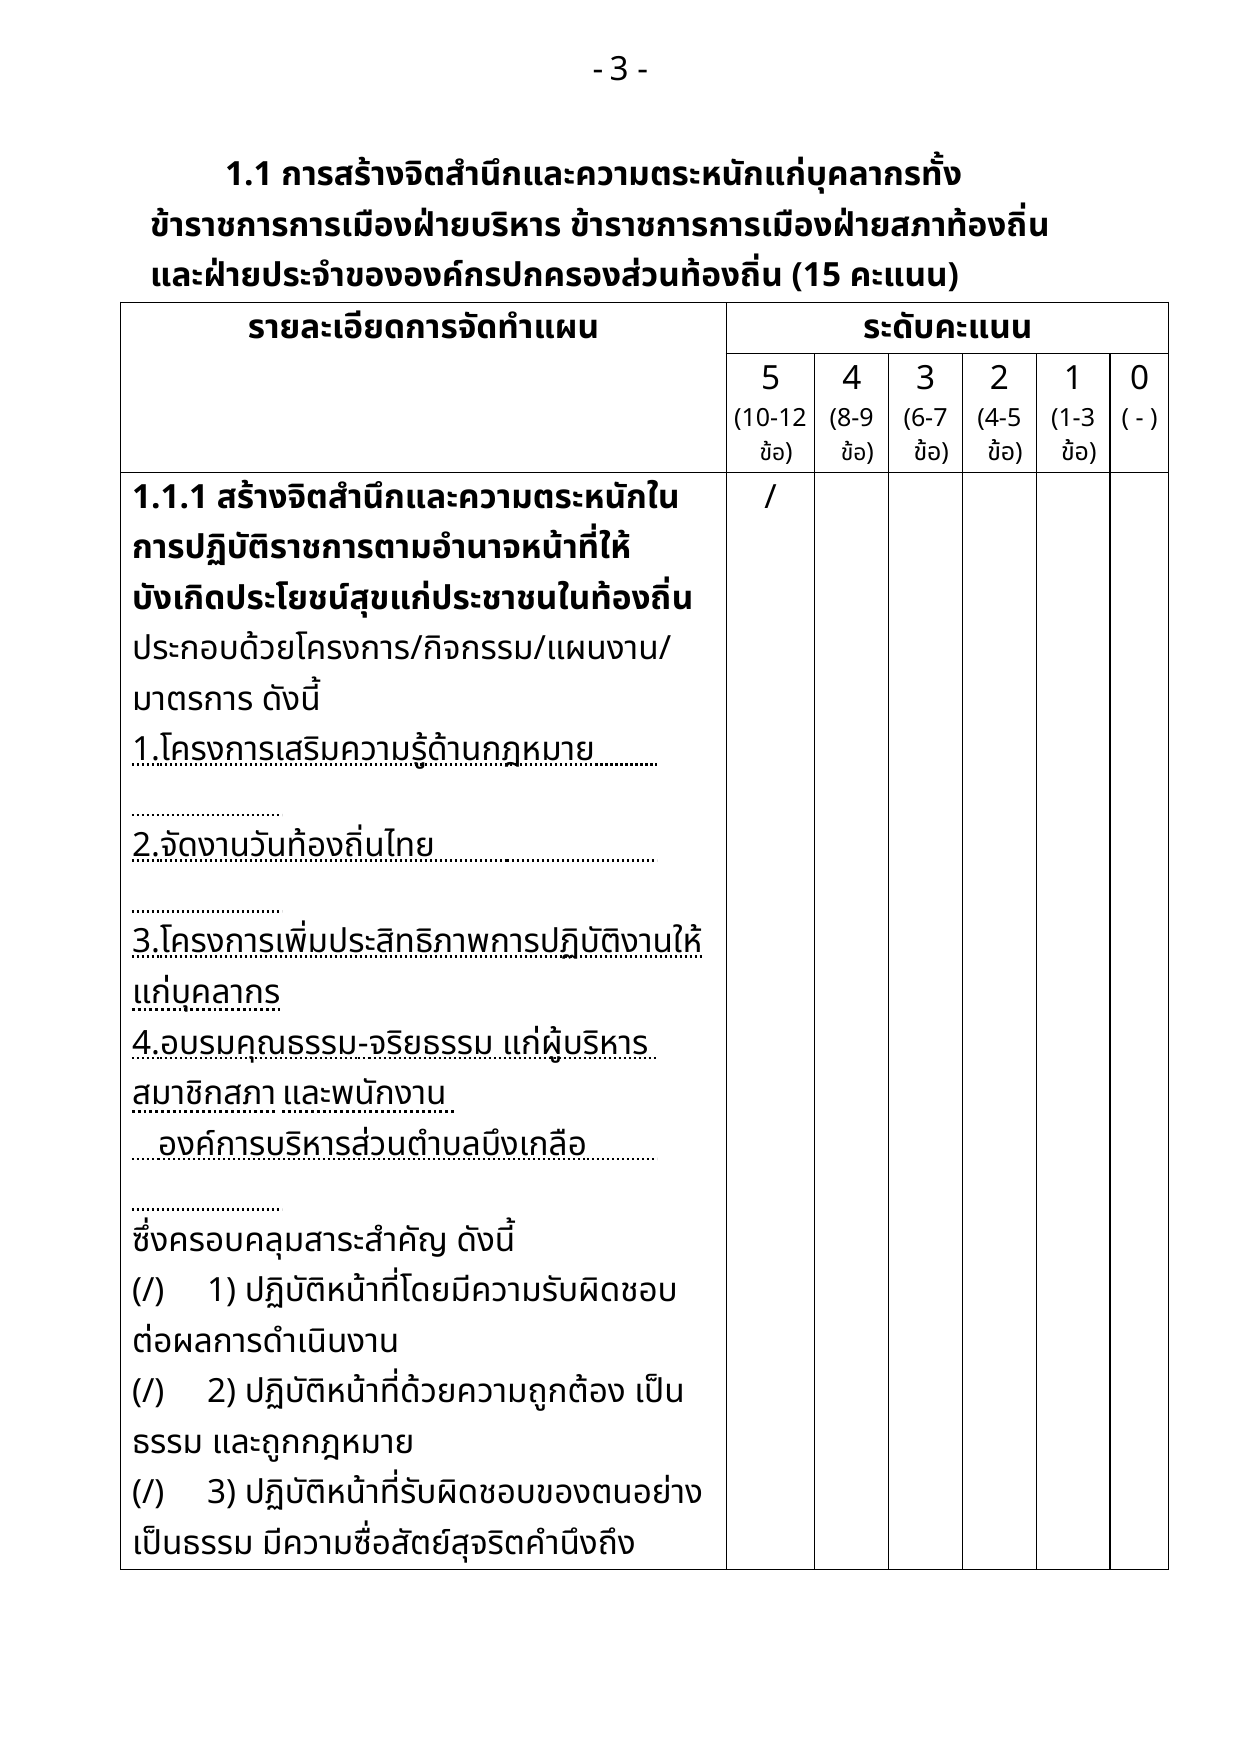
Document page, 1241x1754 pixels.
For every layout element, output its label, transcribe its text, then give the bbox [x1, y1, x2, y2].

table_cell / [727, 473, 814, 1569]
text 1.1 การสร้างจิตสำนึกและความตระหนักแก่บุคลากรทั้งข้าราชการการเมืองฝ่ายบริหาร ข้าราชการการเมืองฝ่ายสภาท้องถิ่น และฝ่ายประจำขององค์กรปกครองส่วนท้องถิ่น (15 คะแนน) [150, 150, 1090, 302]
table_cell 5 (10-12 ข้อ) [727, 354, 814, 472]
table_cell [1037, 473, 1109, 1569]
table_header ระดับคะแนน [727, 303, 1168, 353]
table_header รายละเอียดการจัดทำแผน [121, 303, 726, 472]
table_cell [121, 473, 726, 1569]
table_cell [889, 473, 962, 1569]
table_cell [815, 473, 888, 1569]
table_cell 2 (4-5 ข้อ) [963, 354, 1036, 472]
table_cell 3 (6-7 ข้อ) [889, 354, 962, 472]
table_cell 0 ( - ) [1111, 354, 1168, 472]
table_cell [963, 473, 1036, 1569]
table_cell [1111, 473, 1168, 1569]
table_cell 1 (1-3 ข้อ) [1037, 354, 1109, 472]
table_cell 4 (8-9 ข้อ) [815, 354, 888, 472]
